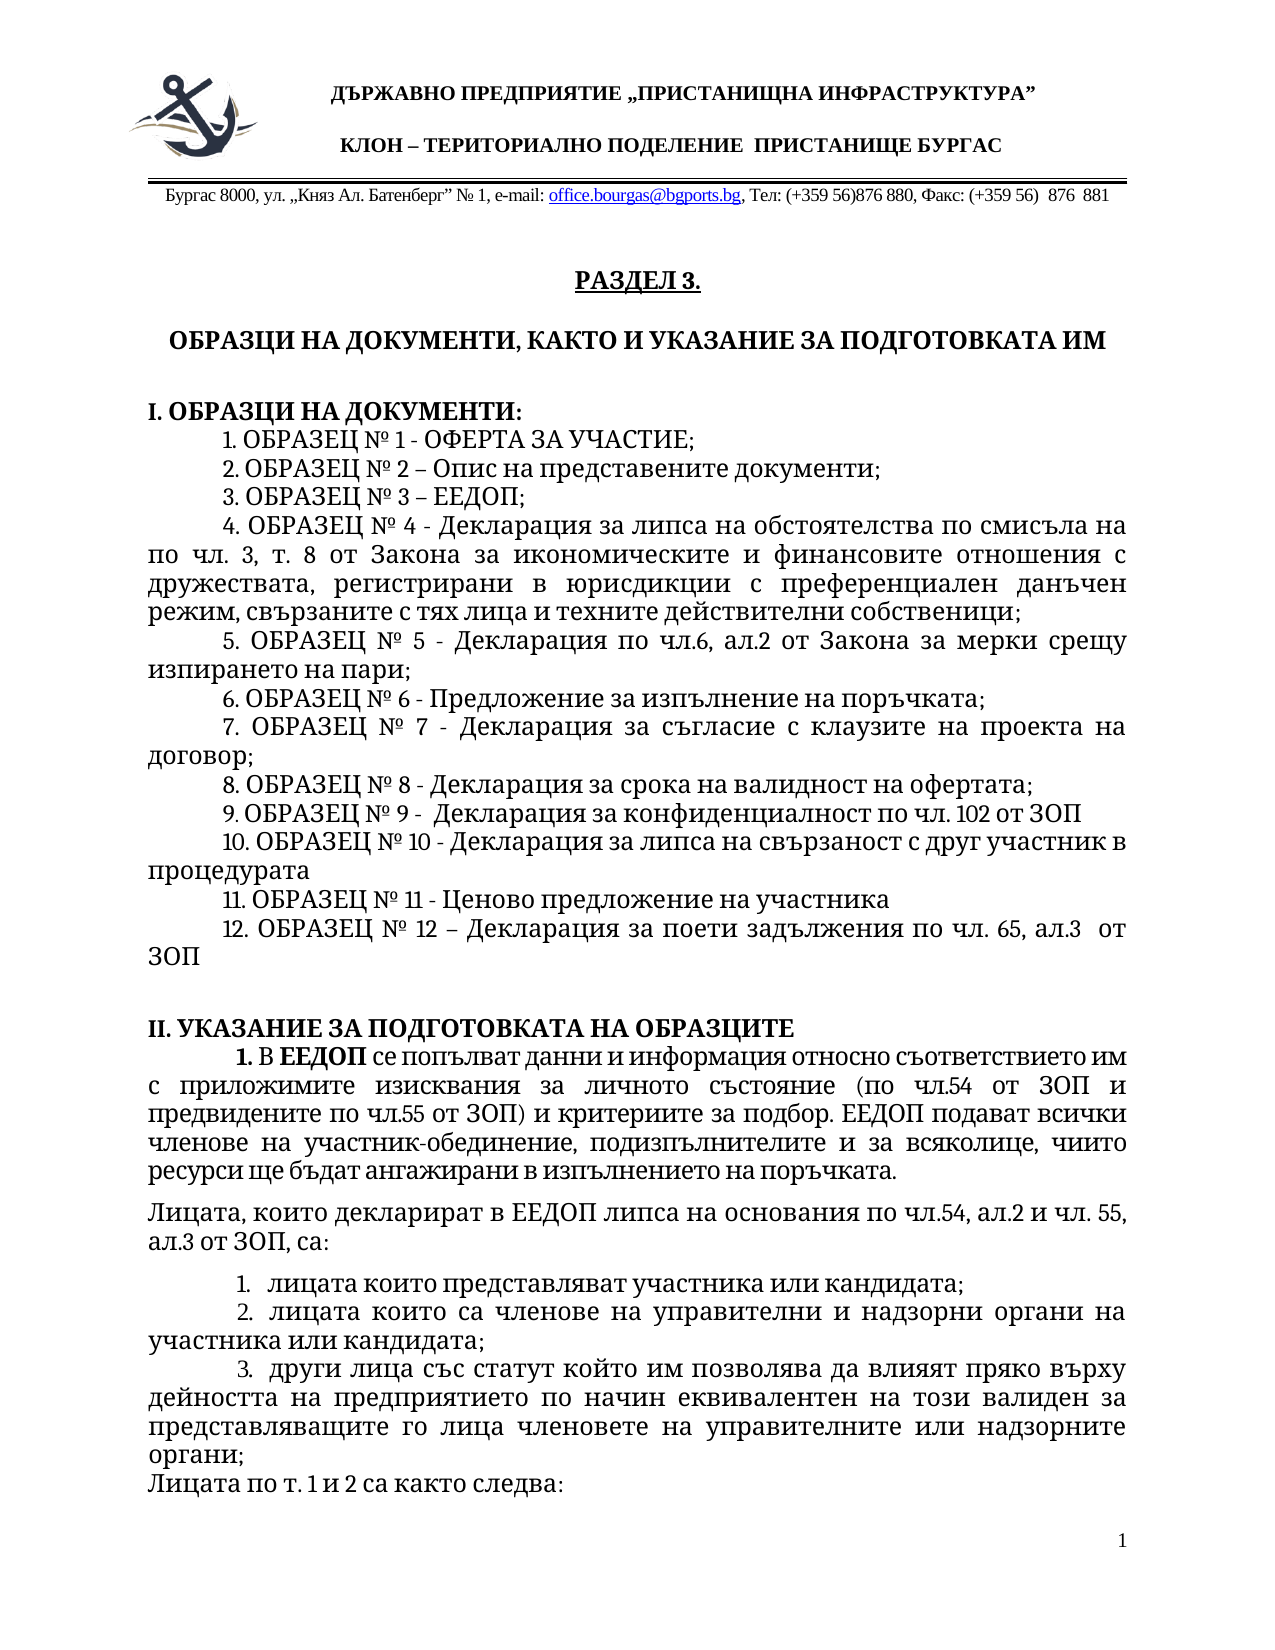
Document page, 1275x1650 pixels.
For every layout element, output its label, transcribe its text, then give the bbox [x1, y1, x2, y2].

text 7. ОБРАЗЕЦ № 7 - Декларация за съгласие с клаузите на проекта на договор; [148, 713, 1127, 771]
text 1. В ЕЕДОП се попълват данни и информация относно съответствието им с приложимите изисквания за личното състояние (по чл.54 от ЗОП и предвидените по чл.55 от ЗОП) и критериите за подбор. ЕЕДОП подават всички членове на участник-обединение, подизпълнителите и за всяколице, чиито ресурси ще бъдат ангажирани в изпълнението на поръчката. [148, 1043, 1127, 1186]
text 4. ОБРАЗЕЦ № 4 - Декларация за липса на обстоятелства по смисъла на по чл. 3, т. 8 от Закона за икономическите и финансовите отношения с дружествата, регистрирани в юрисдикции с преференциален данъчен режим, свързаните с тях лица и техните действителни собственици; [148, 512, 1127, 627]
text 2. ОБРАЗЕЦ № 2 – Опис на представените документи; [148, 454, 1127, 483]
text 1. лицата които представляват участника или кандидата; [163, 1269, 1127, 1298]
text ДЪРЖАВНО ПРЕДПРИЯТИЕ „ПРИСТАНИЩНА ИНФРАСТРУКТУРА” [258, 59, 1127, 111]
text Бургас 8000, ул. „Княз Ал. Батенберг” № 1, е-mail: office.bourgas@bgports.bg, Тел: (+359 56)876 880, Факс: (+359 56) 876 881 [148, 184, 1127, 206]
text 11. ОБРАЗЕЦ № 11 - Ценово предложение на участника [148, 886, 1127, 914]
text ОБРАЗЦИ НА ДОКУМЕНТИ, КАКТО И УКАЗАНИЕ ЗА ПОДГОТОВКАТА ИМ [148, 327, 1127, 355]
text II. УКАЗАНИЕ ЗА ПОДГОТОВКАТА НА ОБРАЗЦИТЕ [148, 1014, 1127, 1043]
text 1. ОБРАЗЕЦ № 1 - ОФЕРТА ЗА УЧАСТИЕ; [148, 426, 1127, 454]
text РАЗДЕЛ 3. [148, 267, 1127, 296]
text 9. ОБРАЗЕЦ № 9 - Декларация за конфиденциалност по чл. 102 от ЗОП [148, 799, 1127, 828]
text 5. ОБРАЗЕЦ № 5 - Декларация по чл.6, ал.2 от Закона за мерки срещу изпирането на пари; [148, 627, 1127, 684]
text КЛОН – ТЕРИТОРИАЛНО ПОДЕЛЕНИЕ ПРИСТАНИЩЕ БУРГАС [148, 111, 1127, 178]
text Лицата, които декларират в ЕЕДОП липса на основания по чл.54, ал.2 и чл. 55, ал.3 от ЗОП, са: [148, 1198, 1127, 1256]
text 3. ОБРАЗЕЦ № 3 – ЕЕДОП; [148, 483, 1127, 512]
text 12. ОБРАЗЕЦ № 12 – Декларация за поети задължения по чл. 65, ал.3 от ЗОП [148, 914, 1127, 972]
list лицата които са членове на управителни и надзорни органи на участника или кандидата; [148, 1298, 1127, 1355]
text Лицата по т. 1 и 2 са както следва: [148, 1469, 1127, 1498]
text I. ОБРАЗЦИ НА ДОКУМЕНТИ: [148, 397, 1127, 426]
picture [128, 59, 258, 172]
text 8. ОБРАЗЕЦ № 8 - Декларация за срока на валидност на офертата; [148, 771, 1127, 799]
text 6. ОБРАЗЕЦ № 6 - Предложение за изпълнение на поръчката; [148, 684, 1127, 713]
text 10. ОБРАЗЕЦ № 10 - Декларация за липса на свързаност с друг участник в процедурата [148, 828, 1127, 886]
list други лица със статут който им позволява да влияят пряко върху дейността на предприятието по начин еквивалентен на този валиден за представляващите го лица членовете на управителните или надзорните органи; [148, 1355, 1127, 1469]
